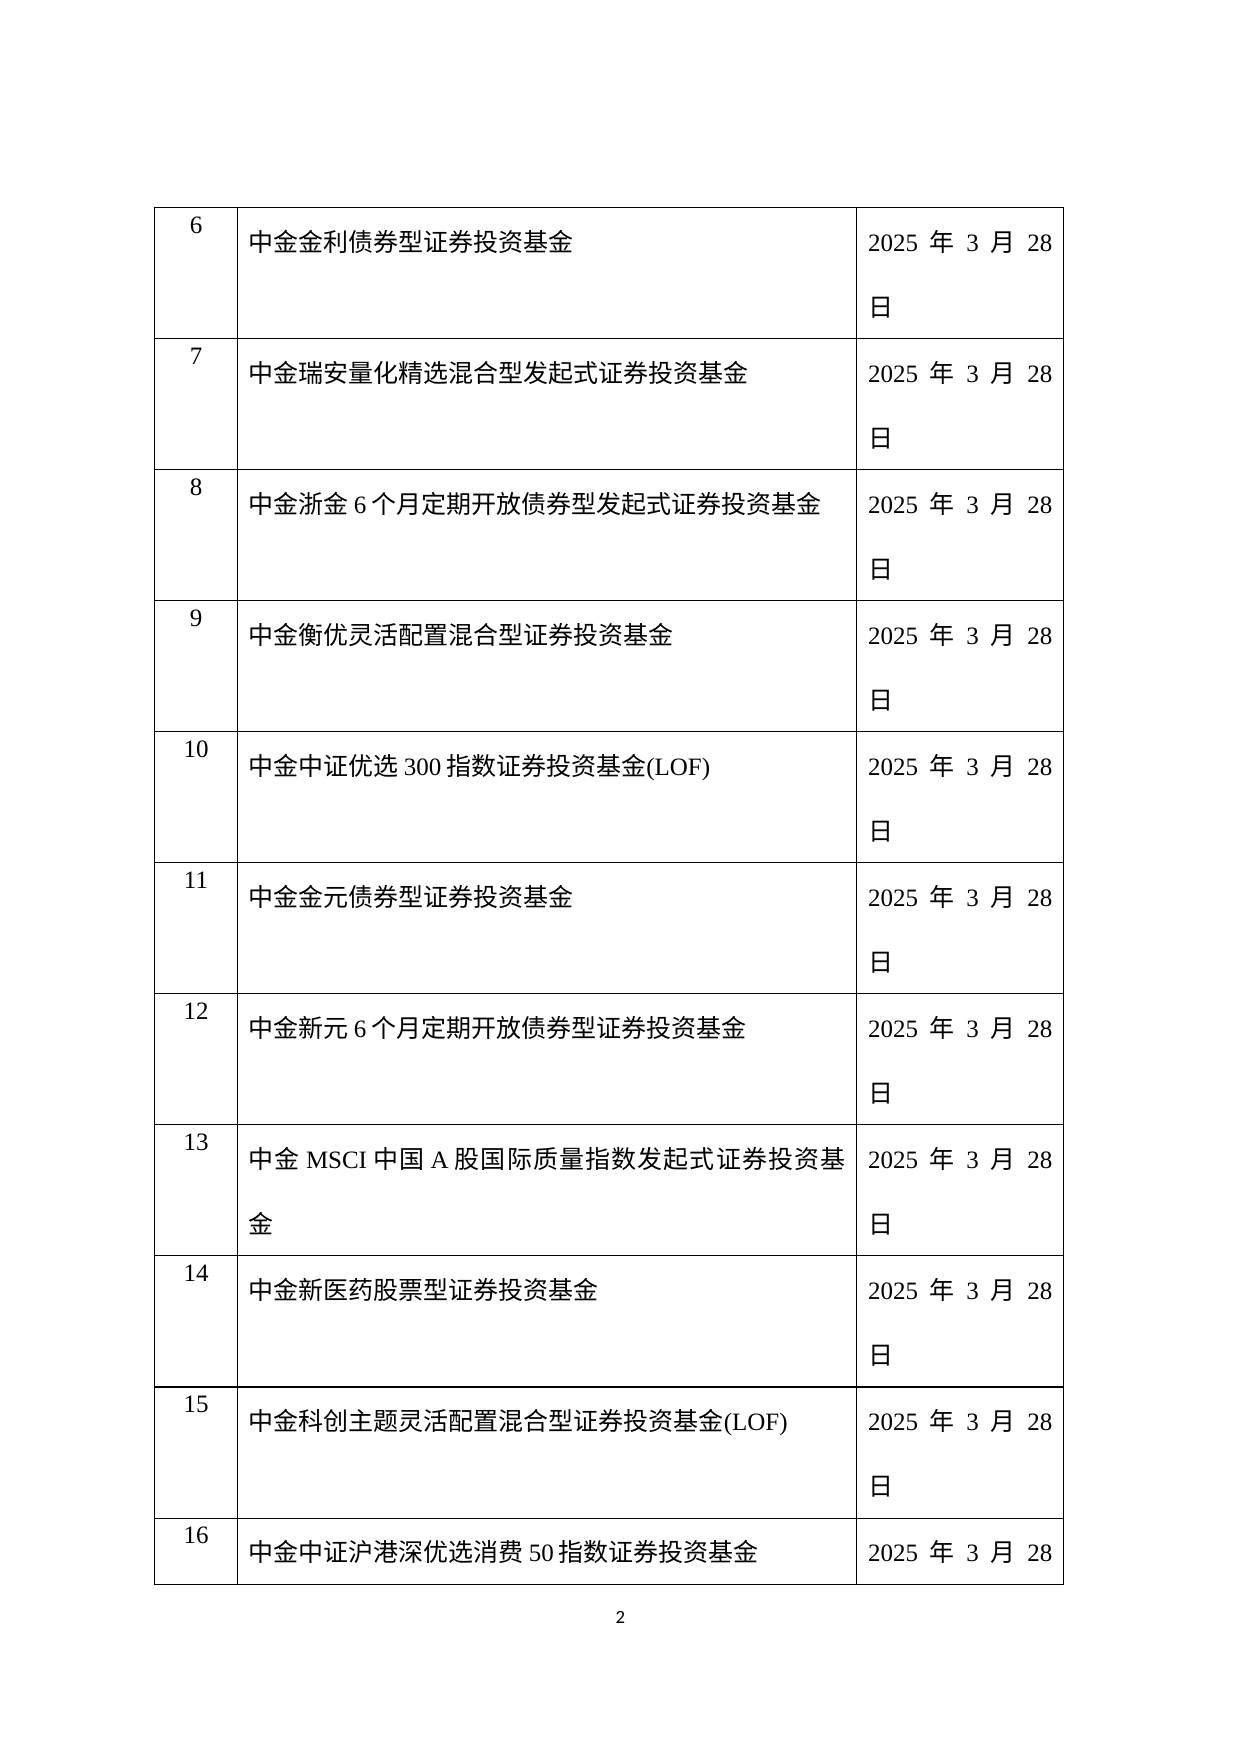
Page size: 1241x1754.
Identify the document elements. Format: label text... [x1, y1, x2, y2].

table_cell 中金浙金6个月定期开放债券型发起式证券投资基金 [238, 470, 856, 600]
table_cell 2025年3月28日 [857, 1519, 1063, 1583]
table_cell 15 [155, 1388, 237, 1517]
table_cell 中金科创主题灵活配置混合型证券投资基金(LOF) [238, 1388, 856, 1517]
table_cell 12 [155, 994, 237, 1124]
table_cell 2025年3月28日 [857, 339, 1063, 469]
table_cell 中金MSCI中国A股国际质量指数发起式证券投资基金 [238, 1125, 856, 1255]
table_cell 中金金元债券型证券投资基金 [238, 863, 856, 993]
table_cell 2025年3月28日 [857, 470, 1063, 600]
table_cell 14 [155, 1256, 237, 1386]
table_cell 2025年3月28日 [857, 863, 1063, 993]
table_cell 2025年3月28日 [857, 1388, 1063, 1517]
table_cell 2025年3月28日 [857, 1125, 1063, 1255]
table_cell 8 [155, 470, 237, 600]
table_cell 6 [155, 208, 237, 338]
table_cell 10 [155, 732, 237, 862]
table_cell 中金新医药股票型证券投资基金 [238, 1256, 856, 1386]
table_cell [238, 1519, 856, 1583]
table_cell 2025年3月28日 [857, 208, 1063, 338]
table_cell 中金新元6个月定期开放债券型证券投资基金 [238, 994, 856, 1124]
table_cell 中金衡优灵活配置混合型证券投资基金 [238, 601, 856, 731]
table_cell 中金金利债券型证券投资基金 [238, 208, 856, 338]
table_cell 11 [155, 863, 237, 993]
table_cell 2025年3月28日 [857, 994, 1063, 1124]
table_cell 9 [155, 601, 237, 731]
table_cell 中金中证优选300指数证券投资基金(LOF) [238, 732, 856, 862]
table_cell 2025年3月28日 [857, 1256, 1063, 1386]
table_cell 中金瑞安量化精选混合型发起式证券投资基金 [238, 339, 856, 469]
table_cell 7 [155, 339, 237, 469]
table_cell 16 [155, 1519, 237, 1583]
table_cell 2025年3月28日 [857, 601, 1063, 731]
table_cell 2025年3月28日 [857, 732, 1063, 862]
table_cell 13 [155, 1125, 237, 1255]
